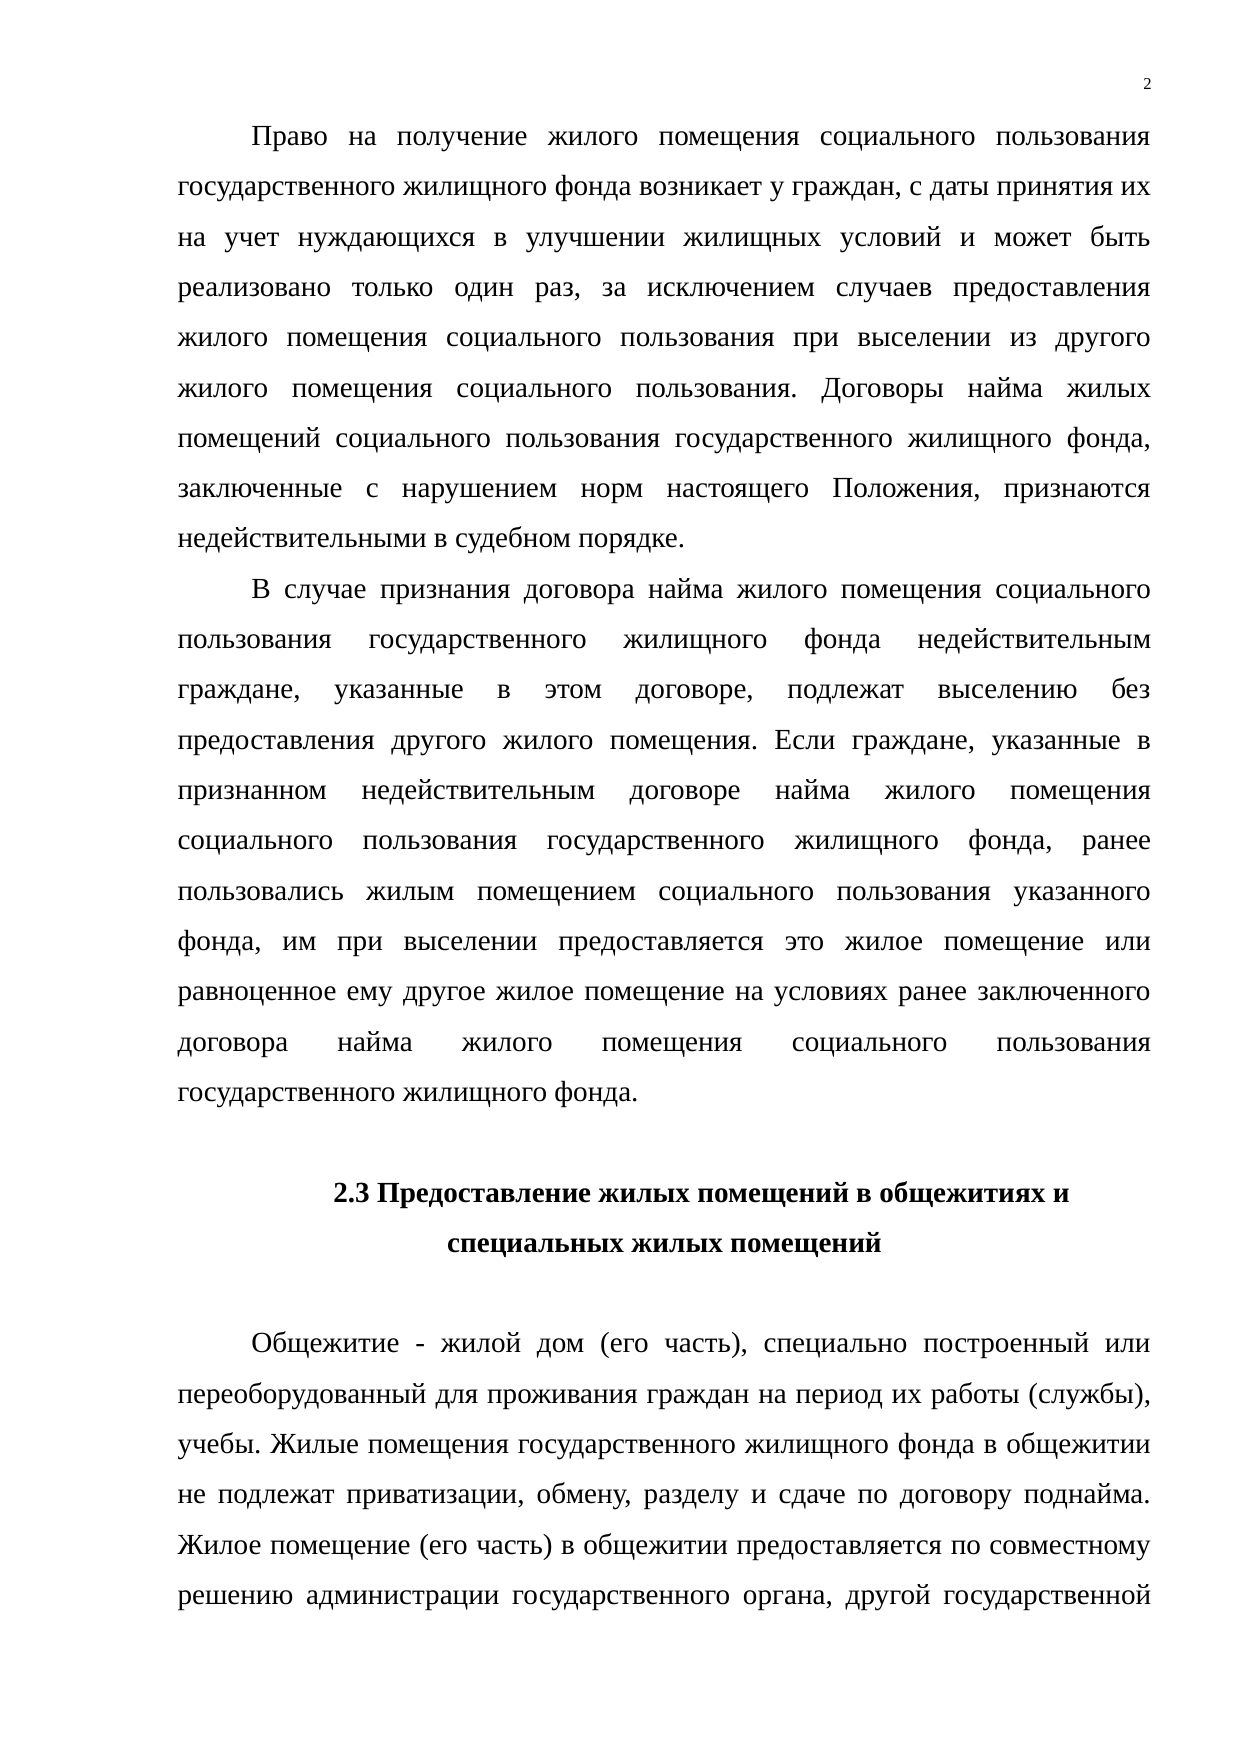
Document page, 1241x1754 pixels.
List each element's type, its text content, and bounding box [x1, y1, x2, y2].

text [177, 1326, 1152, 1611]
text 2.3 Предоставление жилых помещений в общежитиях и специальных жилых помещений [177, 1175, 1152, 1258]
text Право на получение жилого помещения социального пользования государственного жилищного фонда возникает у граждан, с даты принятия их на учет нуждающихся в улучшении жилищных условий и может быть реализовано только один раз, за исключением случаев предоставления жилого помещения социального пользования при выселении из другого жилого помещения социального пользования. Договоры найма жилых помещений социального пользования государственного жилищного фонда, заключенные с нарушением норм настоящего Положения, признаются недействительными в судебном порядке. [177, 118, 1152, 554]
text В случае признания договора найма жилого помещения социального пользования государственного жилищного фонда недействительным граждане, указанные в этом договоре, подлежат выселению без предоставления другого жилого помещения. Если граждане, указанные в признанном недействительным договоре найма жилого помещения социального пользования государственного жилищного фонда, ранее пользовались жилым помещением социального пользования указанного фонда, им при выселении предоставляется это жилое помещение или равноценное ему другое жилое помещение на условиях ранее заключенного договора найма жилого помещения социального пользования государственного жилищного фонда. [177, 571, 1152, 1108]
